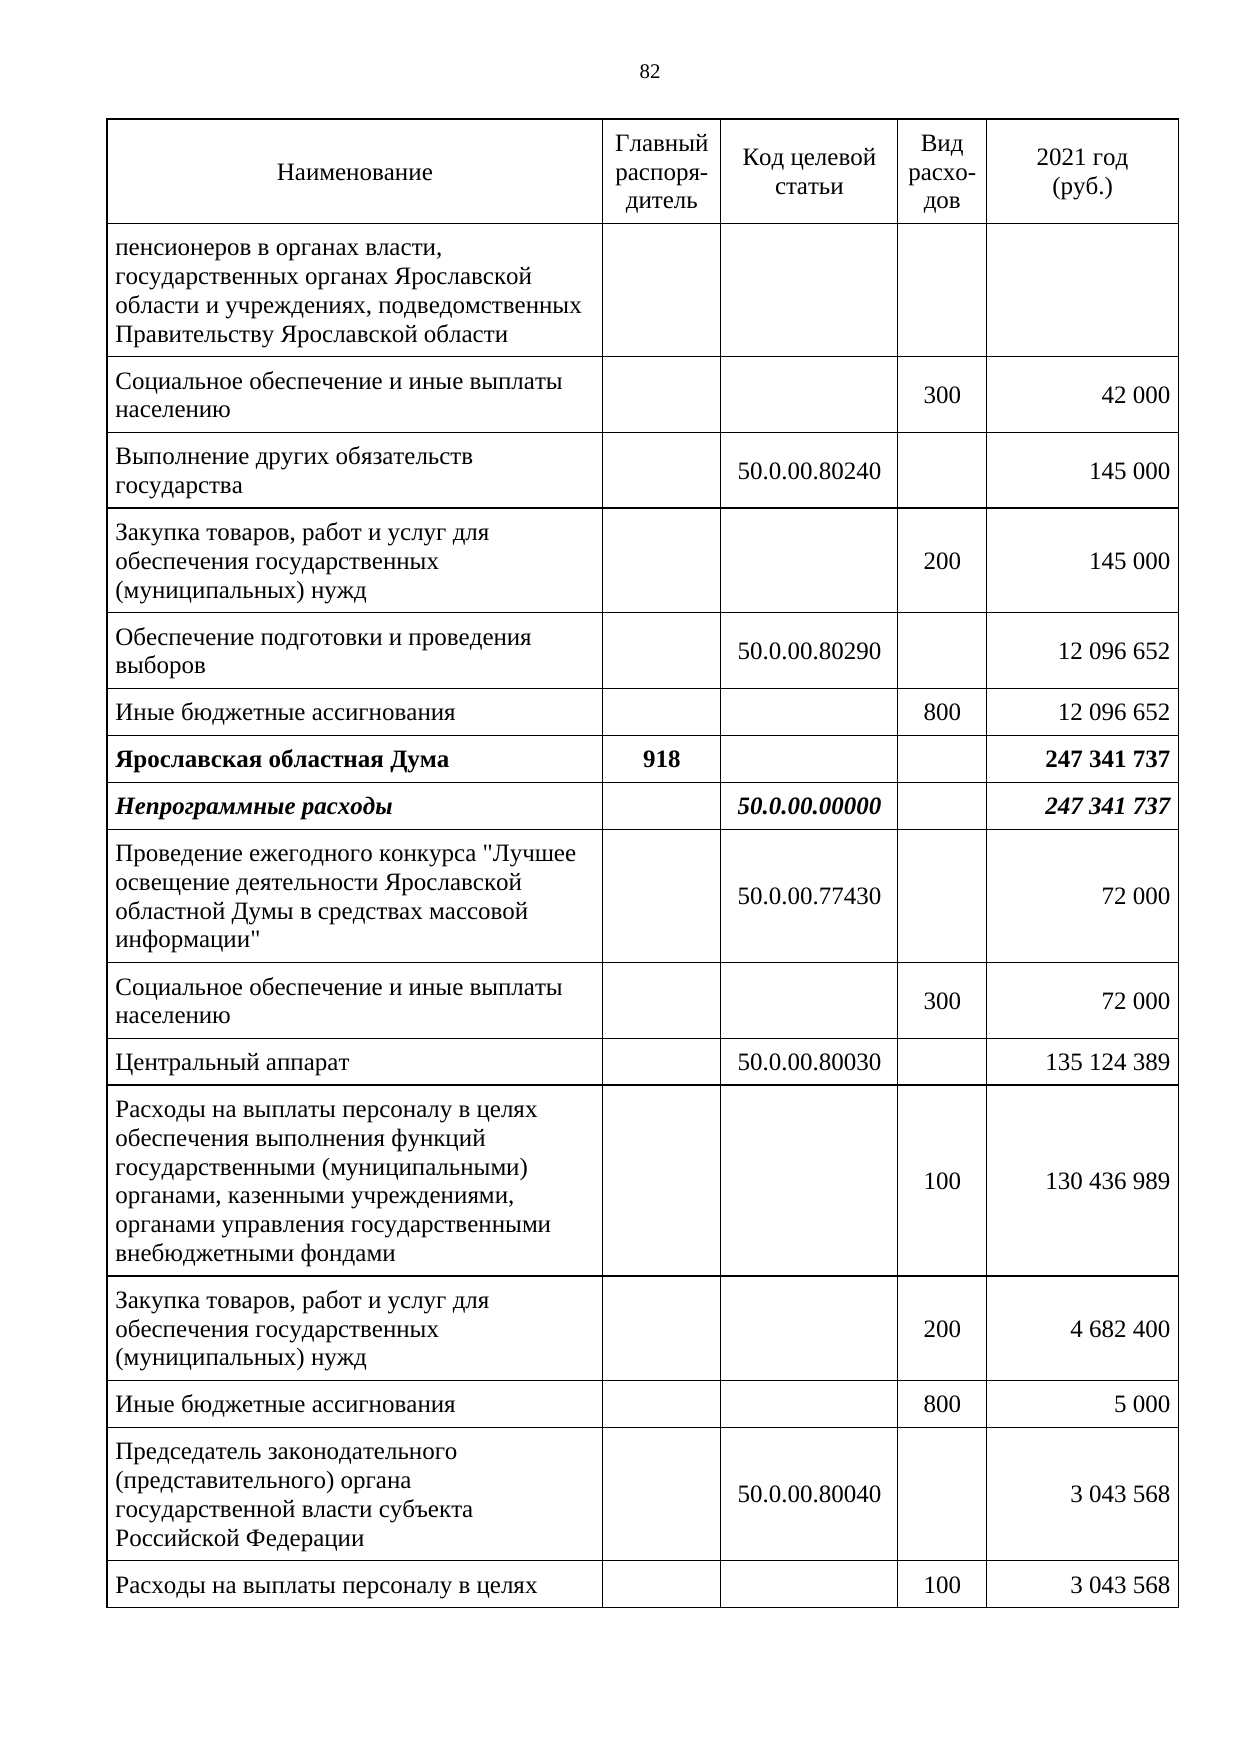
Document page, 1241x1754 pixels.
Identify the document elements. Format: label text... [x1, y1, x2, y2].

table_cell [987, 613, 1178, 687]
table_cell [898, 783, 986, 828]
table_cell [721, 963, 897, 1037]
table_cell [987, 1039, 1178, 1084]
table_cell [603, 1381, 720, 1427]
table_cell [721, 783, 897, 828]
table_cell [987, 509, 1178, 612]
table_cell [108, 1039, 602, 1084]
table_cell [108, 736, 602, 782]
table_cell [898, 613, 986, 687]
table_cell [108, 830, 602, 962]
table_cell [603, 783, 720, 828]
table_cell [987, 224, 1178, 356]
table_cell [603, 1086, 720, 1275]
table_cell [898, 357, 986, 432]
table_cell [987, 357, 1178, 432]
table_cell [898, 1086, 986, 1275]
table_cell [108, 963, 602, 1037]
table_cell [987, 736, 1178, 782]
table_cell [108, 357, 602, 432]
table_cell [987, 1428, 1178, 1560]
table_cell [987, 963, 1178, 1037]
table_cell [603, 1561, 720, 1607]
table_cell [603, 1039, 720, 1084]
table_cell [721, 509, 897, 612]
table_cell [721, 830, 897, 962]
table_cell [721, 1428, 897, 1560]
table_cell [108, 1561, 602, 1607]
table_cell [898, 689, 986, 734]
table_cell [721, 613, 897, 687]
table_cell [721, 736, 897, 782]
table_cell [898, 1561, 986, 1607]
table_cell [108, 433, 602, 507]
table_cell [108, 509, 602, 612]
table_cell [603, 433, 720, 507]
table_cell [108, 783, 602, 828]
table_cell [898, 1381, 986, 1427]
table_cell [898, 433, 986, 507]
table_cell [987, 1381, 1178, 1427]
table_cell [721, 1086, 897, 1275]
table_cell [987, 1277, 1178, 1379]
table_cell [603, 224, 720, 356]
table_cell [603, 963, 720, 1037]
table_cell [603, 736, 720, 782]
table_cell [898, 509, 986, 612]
table_header Вид расхо-дов [898, 120, 986, 223]
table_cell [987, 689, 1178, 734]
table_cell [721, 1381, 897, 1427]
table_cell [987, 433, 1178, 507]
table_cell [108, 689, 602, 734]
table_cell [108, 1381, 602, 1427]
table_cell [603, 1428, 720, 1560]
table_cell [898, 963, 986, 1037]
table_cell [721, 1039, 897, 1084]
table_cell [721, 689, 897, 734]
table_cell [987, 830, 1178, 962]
table_header Главный распоря-дитель [603, 120, 720, 223]
table_header Код целевой статьи [721, 120, 897, 223]
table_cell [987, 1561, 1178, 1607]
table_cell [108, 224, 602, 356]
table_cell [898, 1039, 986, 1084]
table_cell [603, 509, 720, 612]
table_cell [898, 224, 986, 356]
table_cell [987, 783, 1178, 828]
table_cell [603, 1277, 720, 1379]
table_header 2021 год (руб.) [987, 120, 1178, 223]
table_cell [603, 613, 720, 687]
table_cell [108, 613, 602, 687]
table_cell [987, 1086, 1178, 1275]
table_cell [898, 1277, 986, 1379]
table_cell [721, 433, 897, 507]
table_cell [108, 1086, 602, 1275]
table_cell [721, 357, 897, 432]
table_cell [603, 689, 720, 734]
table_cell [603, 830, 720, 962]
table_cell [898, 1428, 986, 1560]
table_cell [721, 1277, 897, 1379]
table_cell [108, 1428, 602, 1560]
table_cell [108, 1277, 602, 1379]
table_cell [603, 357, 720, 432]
table_header Наименование [108, 120, 602, 223]
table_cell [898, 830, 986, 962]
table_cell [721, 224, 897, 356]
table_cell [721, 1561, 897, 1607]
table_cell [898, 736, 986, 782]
